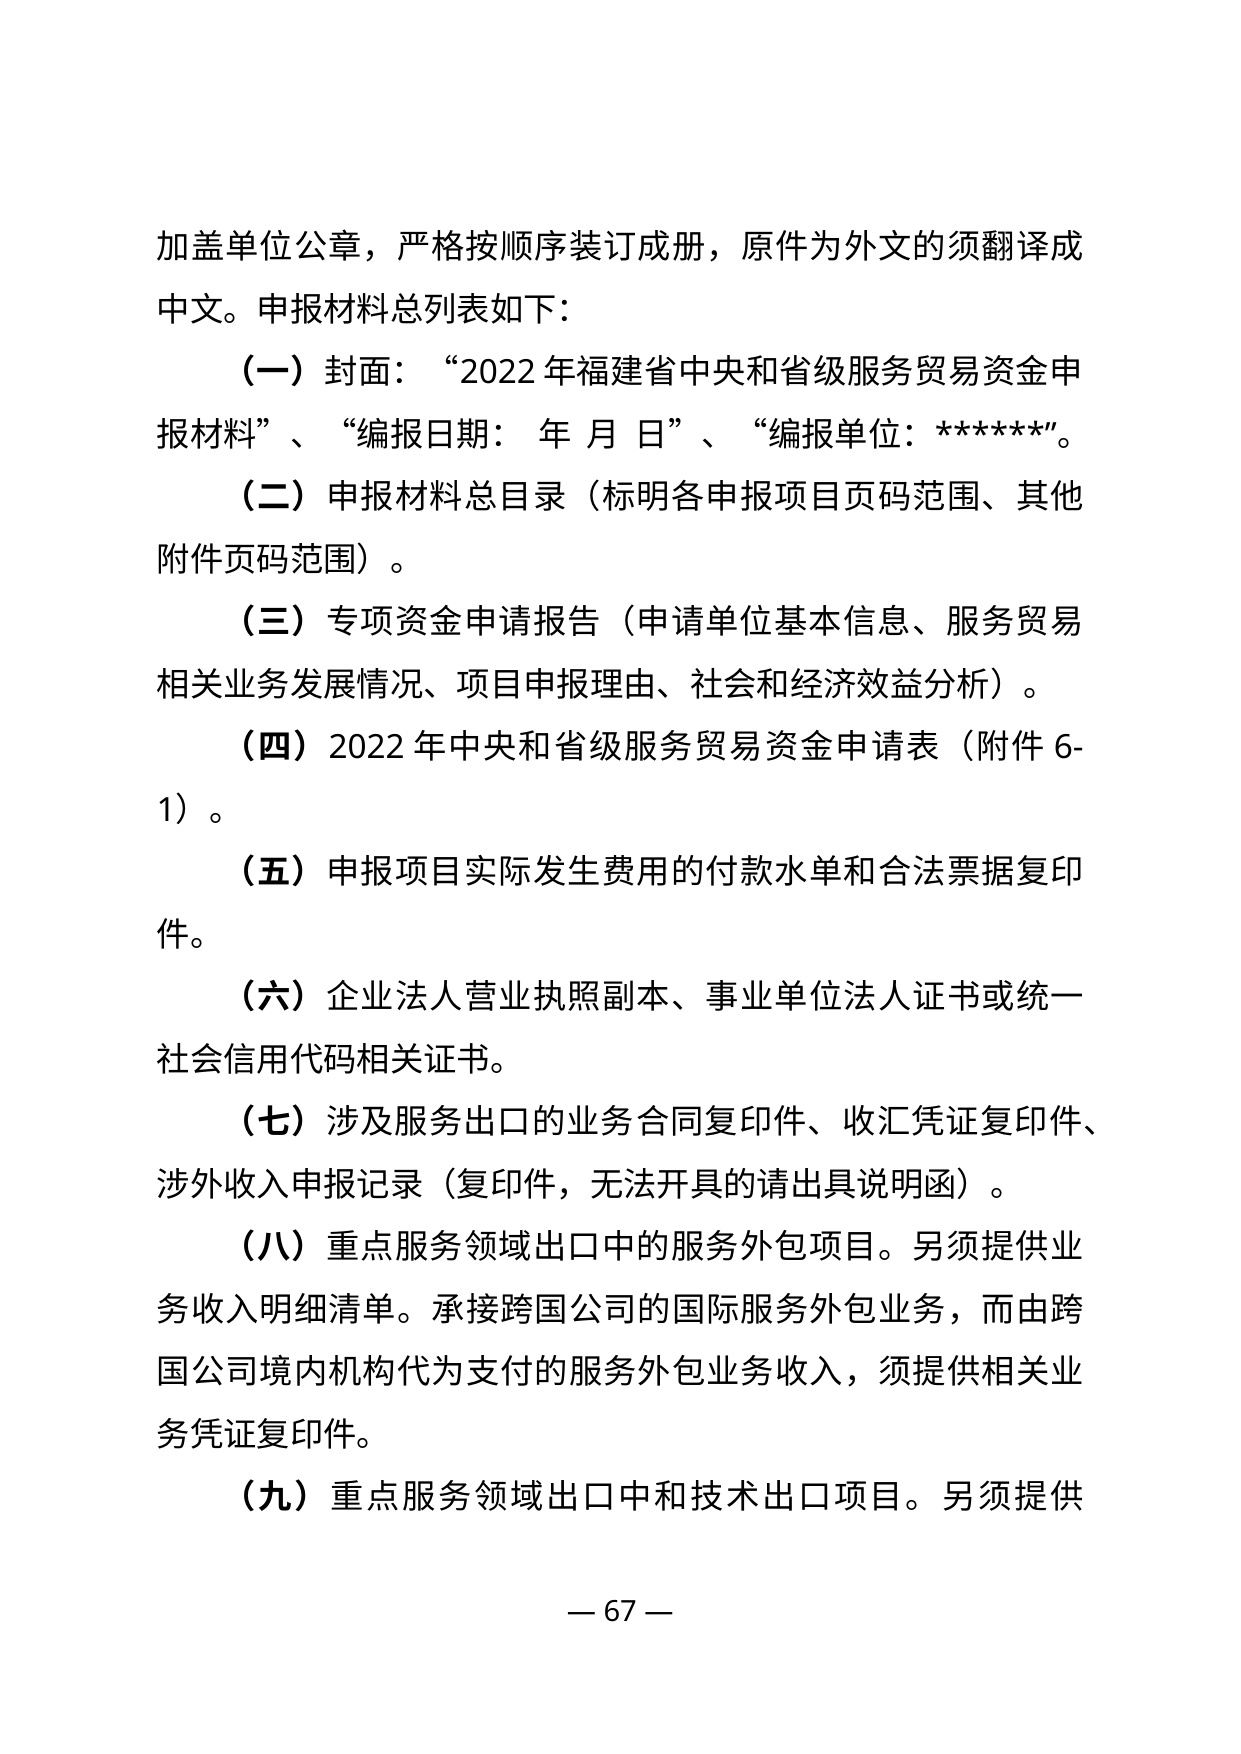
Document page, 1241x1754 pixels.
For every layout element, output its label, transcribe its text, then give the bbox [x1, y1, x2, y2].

text （三）专项资金申请报告（申请单位基本信息、服务贸易相关业务发展情况、项目申报理由、社会和经济效益分析）。 [156, 584, 1084, 709]
text （二）申报材料总目录（标明各申报项目页码范围、其他附件页码范围）。 [156, 459, 1084, 584]
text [156, 209, 1084, 334]
text （八）重点服务领域出口中的服务外包项目。另须提供业务收入明细清单。承接跨国公司的国际服务外包业务，而由跨国公司境内机构代为支付的服务外包业务收入，须提供相关业务凭证复印件。 [156, 1209, 1084, 1459]
text （四）2022年中央和省级服务贸易资金申请表（附件6-1）。 [156, 709, 1084, 834]
text （七）涉及服务出口的业务合同复印件、收汇凭证复印件、涉外收入申报记录（复印件，无法开具的请出具说明函）。 [156, 1084, 1084, 1209]
text （六）企业法人营业执照副本、事业单位法人证书或统一社会信用代码相关证书。 [156, 959, 1084, 1084]
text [156, 1459, 1084, 1521]
text （一）封面：“2022年福建省中央和省级服务贸易资金申报材料”、“编报日期： 年 月 日”、“编报单位：******”。 [156, 334, 1084, 459]
text （五）申报项目实际发生费用的付款水单和合法票据复印件。 [156, 834, 1084, 959]
